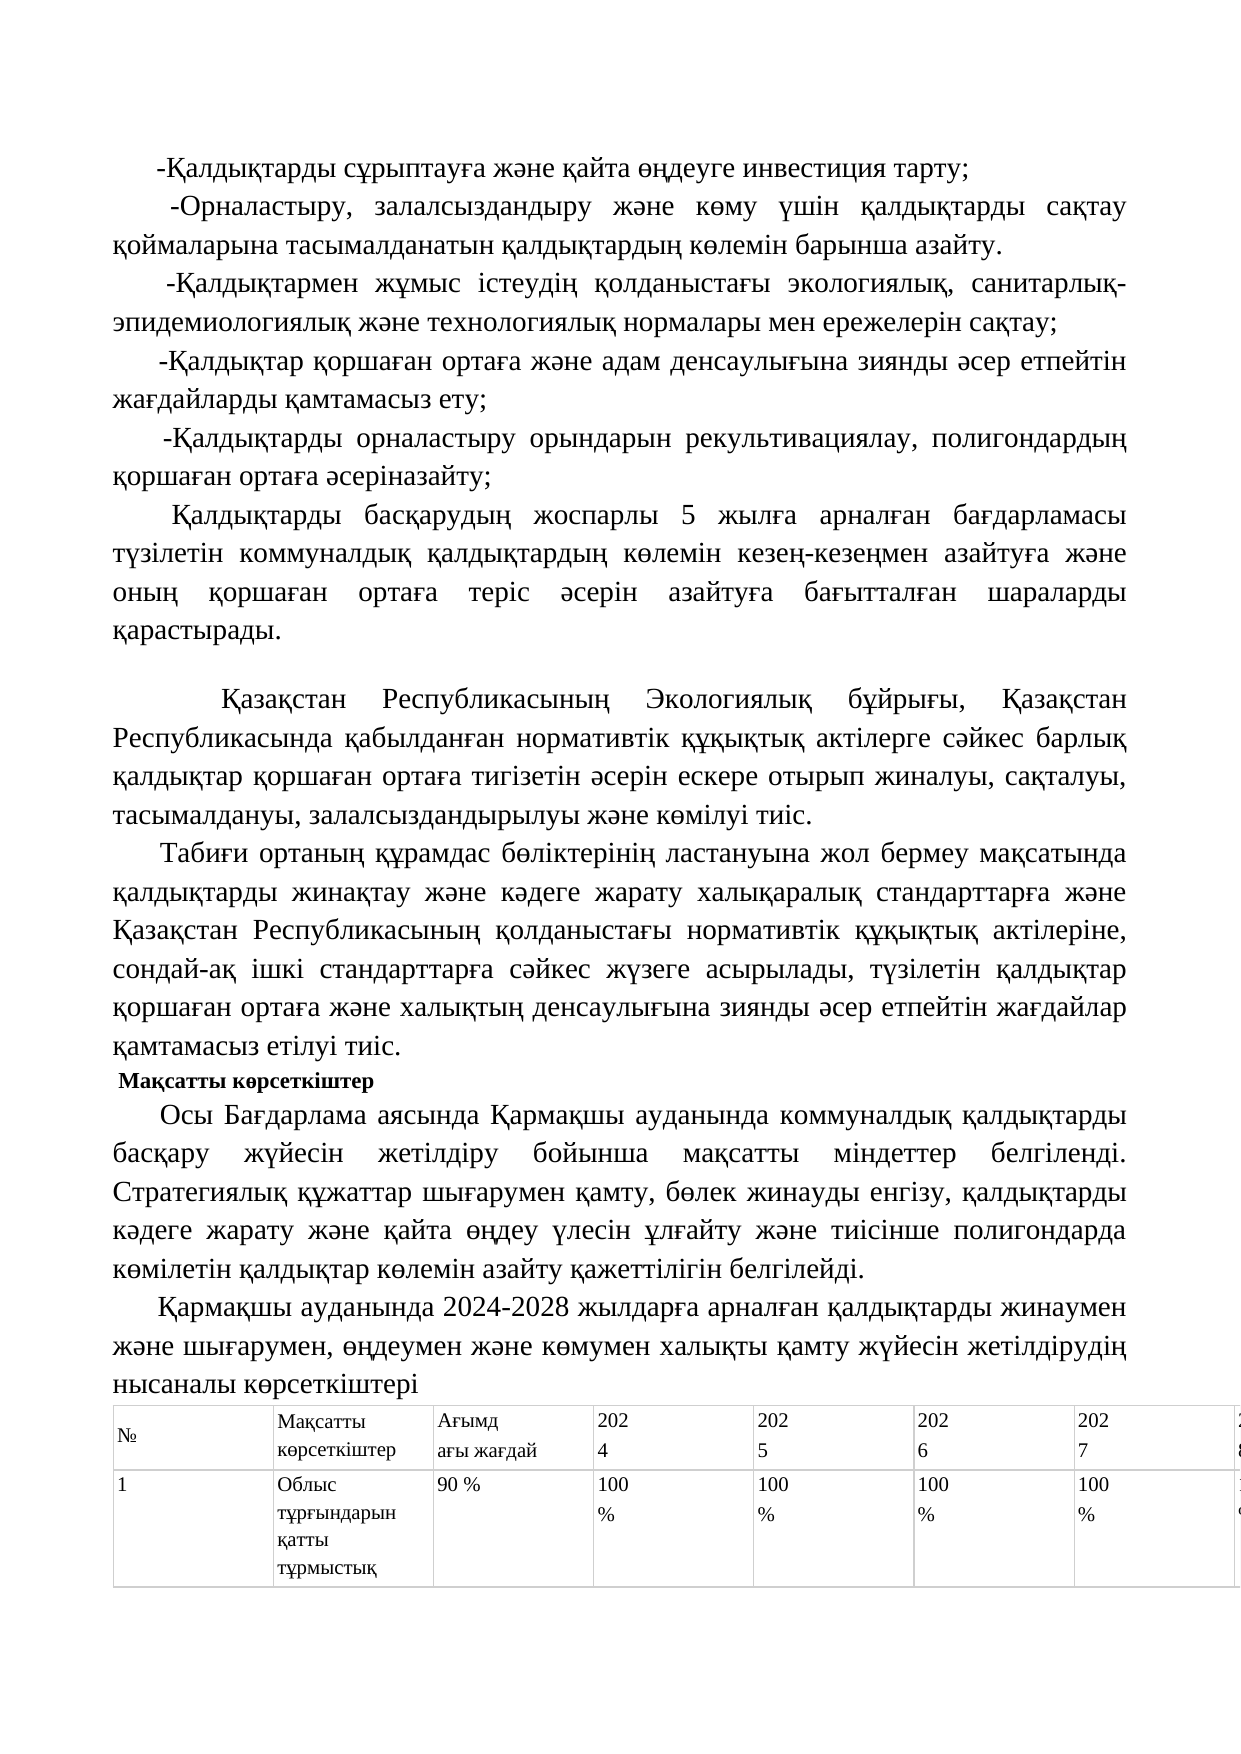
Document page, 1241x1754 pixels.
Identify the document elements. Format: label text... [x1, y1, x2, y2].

text Осы Бағдарлама аясында Қармақшы ауданында коммуналдық қалдықтарды басқару жүйесін жетілдіру бойынша мақсатты міндеттер белгіленді. Стратегиялық құжаттар шығарумен қамту, бөлек жинауды енгізу, қалдықтарды кәдеге жарату және қайта өңдеу үлесін ұлғайту және тиісінше полигондарда көмілетін қалдықтар көлемін азайту қажеттілігін белгілейді. [112, 1097, 1128, 1284]
text Қармақшы ауданында 2024-2028 жылдарға арналған қалдықтарды жинаумен және шығарумен, өңдеумен және көмумен халықты қамту жүйесін жетілдірудің нысаналы көрсеткіштері [112, 1289, 1128, 1400]
text -Қалдықтар қоршаған ортаға және адам денсаулығына зиянды әсер етпейтін жағдайларды қамтамасыз ету; [112, 343, 1128, 415]
table_header 202 4 [594, 1406, 753, 1469]
table_cell 100 % [594, 1471, 753, 1586]
text -Орналастыру, залалсыздандыру және көму үшін қалдықтарды сақтау қоймаларына тасымалданатын қалдықтардың көлемін барынша азайту. [112, 188, 1128, 261]
text Мақсатты көрсеткіштер [112, 1067, 1128, 1093]
table_header 202 6 [915, 1406, 1074, 1469]
text Қалдықтарды басқарудың жоспарлы 5 жылға арналған бағдарламасы түзілетін коммуналдық қалдықтардың көлемін кезең-кезеңмен азайтуға және оның қоршаған ортаға теріс әсерін азайтуға бағытталған шараларды қарастырады. [112, 497, 1128, 646]
table_header 202 5 [754, 1406, 913, 1469]
text -Қалдықтарды орналастыру орындарын рекультивациялау, полигондардың қоршаған ортаға әсеріназайту; [112, 420, 1128, 492]
table_header Ағымд ағы жағдай [434, 1406, 593, 1469]
text Табиғи ортаның құрамдас бөліктерінің ластануына жол бермеу мақсатында қалдықтарды жинақтау және кәдеге жарату халықаралық стандарттарға және Қазақстан Республикасының қолданыстағы нормативтік құқықтық актілеріне, сондай-ақ ішкі стандарттарға сәйкес жүзеге асырылады, түзілетін қалдықтар қоршаған ортаға және халықтың денсаулығына зиянды әсер етпейтін жағдайлар қамтамасыз етілуі тиіс. [112, 835, 1128, 1062]
table_header 202 7 [1075, 1406, 1234, 1469]
text -Қалдықтарды сұрыптауға және қайта өңдеуге инвестиция тарту; [112, 150, 1128, 183]
table_header Мақсатты көрсеткіштер [274, 1406, 433, 1469]
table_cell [274, 1471, 433, 1586]
text Қазақстан Республикасының Экологиялық бұйрығы, Қазақстан Республикасында қабылданған нормативтік құқықтық актілерге сәйкес барлық қалдықтар қоршаған ортаға тигізетін әсерін ескере отырып жиналуы, сақталуы, тасымалдануы, залалсыздандырылуы және көмілуі тиіс. [112, 681, 1128, 830]
text -Қалдықтармен жұмыс істеудің қолданыстағы экологиялық, санитарлық- эпидемиологиялық және технологиялық нормалары мен ережелерін сақтау; [112, 266, 1128, 338]
table_cell 100 % [1075, 1471, 1234, 1586]
table_header № [114, 1406, 273, 1469]
table_cell 1 [114, 1471, 273, 1586]
table_cell 100 % [915, 1471, 1074, 1586]
table_cell 90 % [434, 1471, 593, 1586]
table_cell 100 % [754, 1471, 913, 1586]
